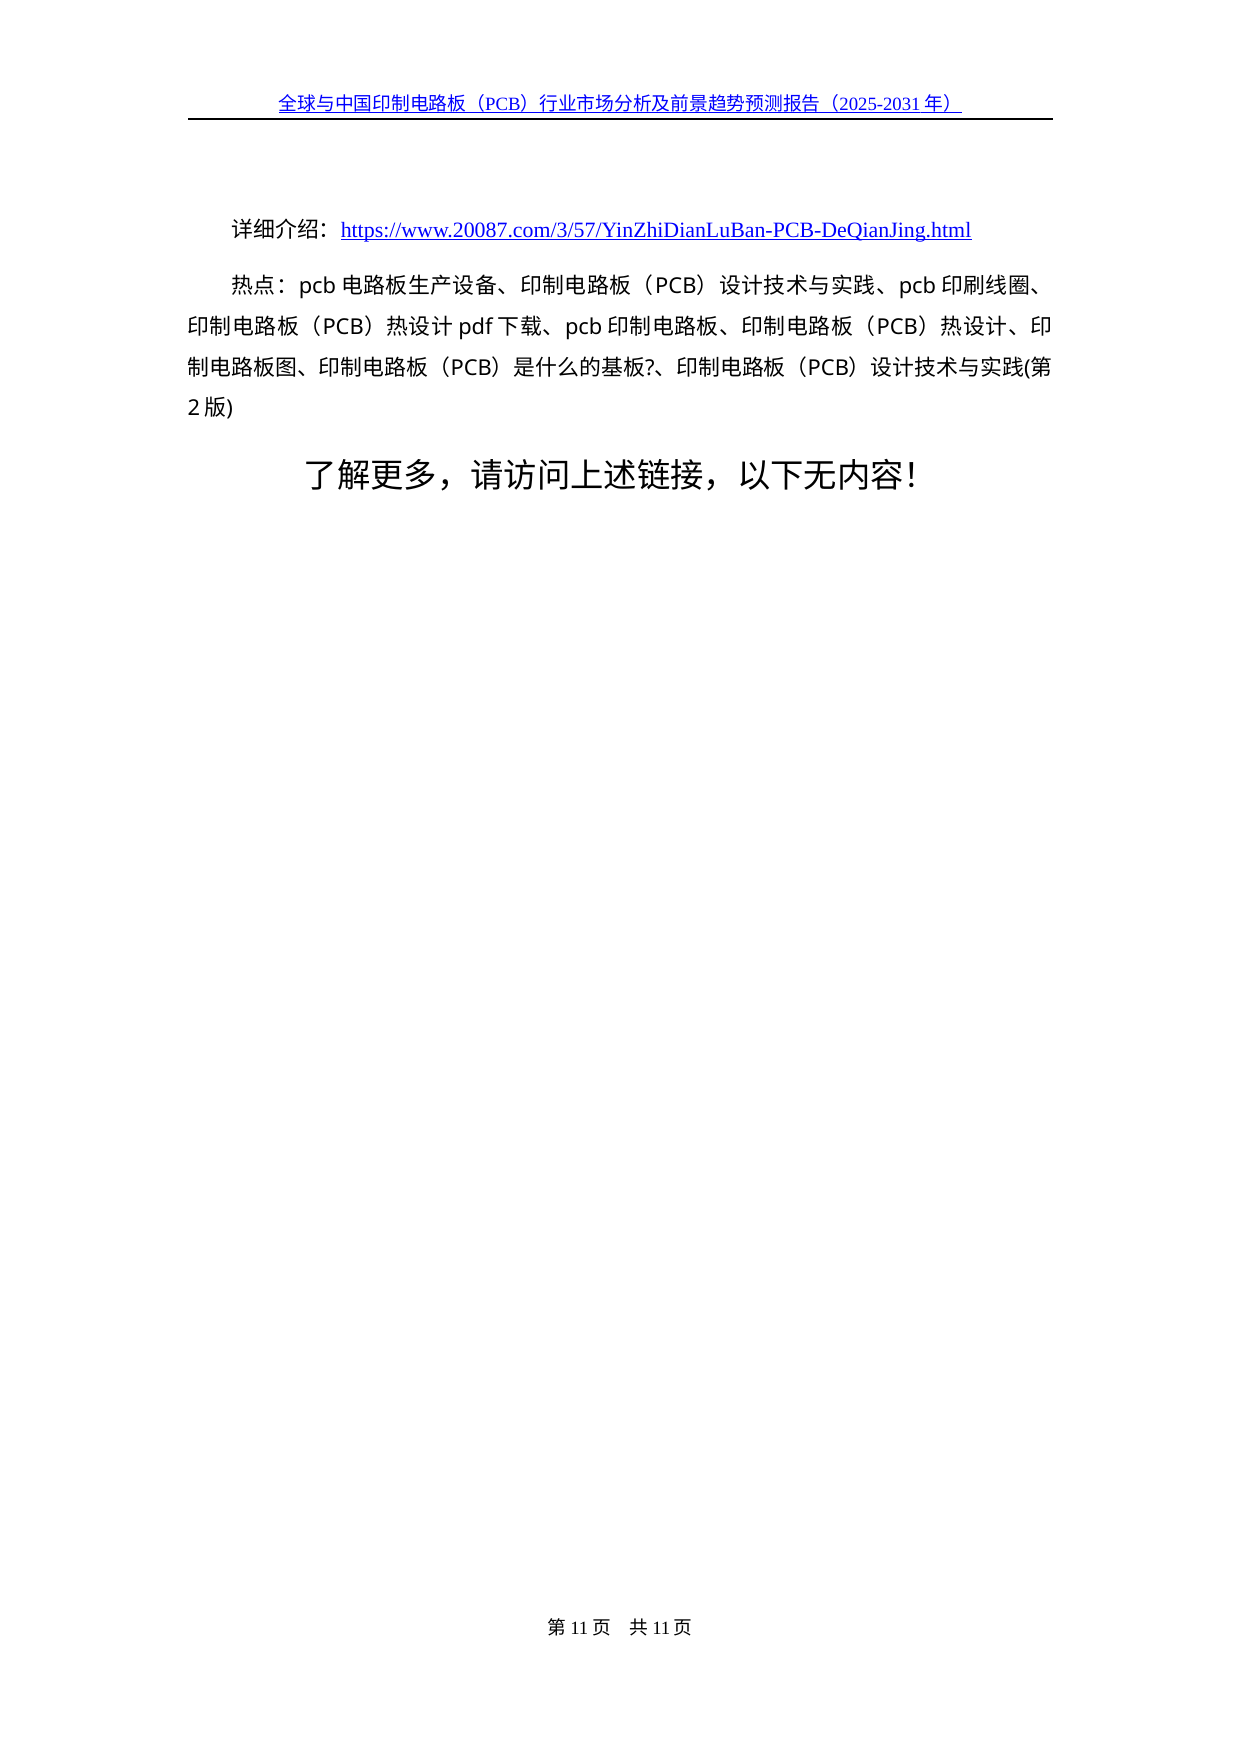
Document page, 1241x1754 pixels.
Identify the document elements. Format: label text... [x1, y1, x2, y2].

text 热点：pcb电路板生产设备、印制电路板（PCB）设计技术与实践、pcb印刷线圈、印制电路板（PCB）热设计pdf下载、pcb印制电路板、印制电路板（PCB）热设计、印制电路板图、印制电路板（PCB）是什么的基板?、印制电路板（PCB）设计技术与实践(第2版) [187, 268, 1053, 423]
title 了解更多，请访问上述链接，以下无内容！ [187, 440, 1053, 505]
text 详细介绍：https://www.20087.com/3/57/YinZhiDianLuBan-PCB-DeQianJing.html [187, 212, 1053, 244]
